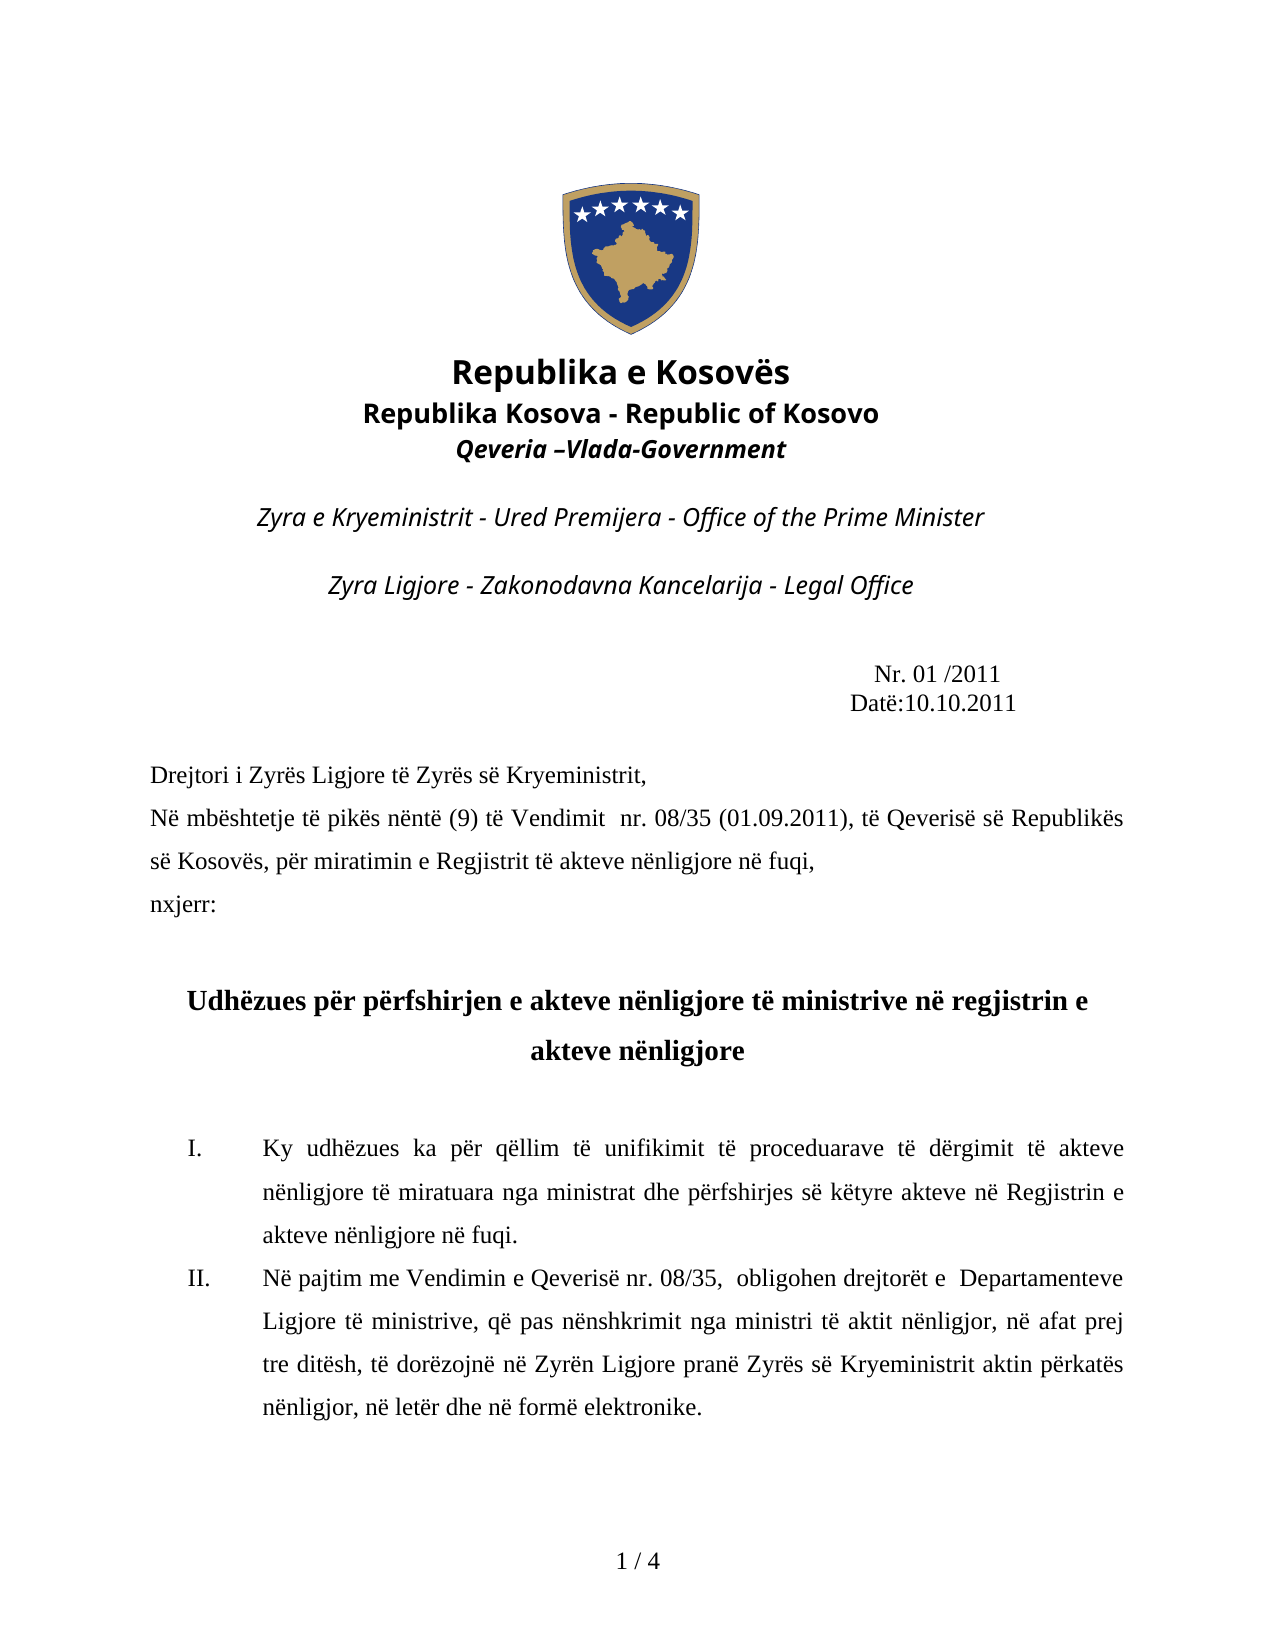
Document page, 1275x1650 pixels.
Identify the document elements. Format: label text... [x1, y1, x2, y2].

list Ky udhëzues ka për qëllim të unifikimit të proceduarave të dërgimit të akteve nënligjore të miratuara nga ministrat dhe përfshirjes së këtyre akteve në Regjistrin e akteve nënligjore në fuqi. [187, 1133, 1125, 1248]
text Udhëzues për përfshirjen e akteve nënligjore të ministrive në regjistrin e akteve nënligjore [150, 983, 1125, 1066]
text nxjerr: [150, 889, 1125, 918]
text Nr. 01 /2011 [750, 659, 1125, 688]
text Drejtori i Zyrës Ligjore të Zyrës së Kryeministrit, [150, 760, 1125, 788]
text Në mbështetje të pikës nëntë (9) të Vendimit nr. 08/35 (01.09.2011), të Qeverisë së Republikës së Kosovës, për miratimin e Regjistrit të akteve nënligjore në fuqi, [150, 803, 1125, 875]
table_header Republika e Kosovës Republika Kosova - Republic of Kosovo Qeveria –Vlada-Government Zyra e Kryeministrit - Ured Premijera - Office of the Prime Minister Zyra Ligjore - Zakonodavna Kancelarija - Legal Office [128, 179, 1114, 602]
text Datë:10.10.2011 [750, 688, 1125, 717]
list Në pajtim me Vendimin e Qeverisë nr. 08/35, obligohen drejtorët e Departamenteve Ligjore të ministrive, që pas nënshkrimit nga ministri të aktit nënligjor, në afat prej tre ditësh, të dorëzojnë në Zyrën Ligjore pranë Zyrës së Kryeministrit aktin përkatës nënligjor, në letër dhe në formë elektronike. [187, 1263, 1125, 1421]
